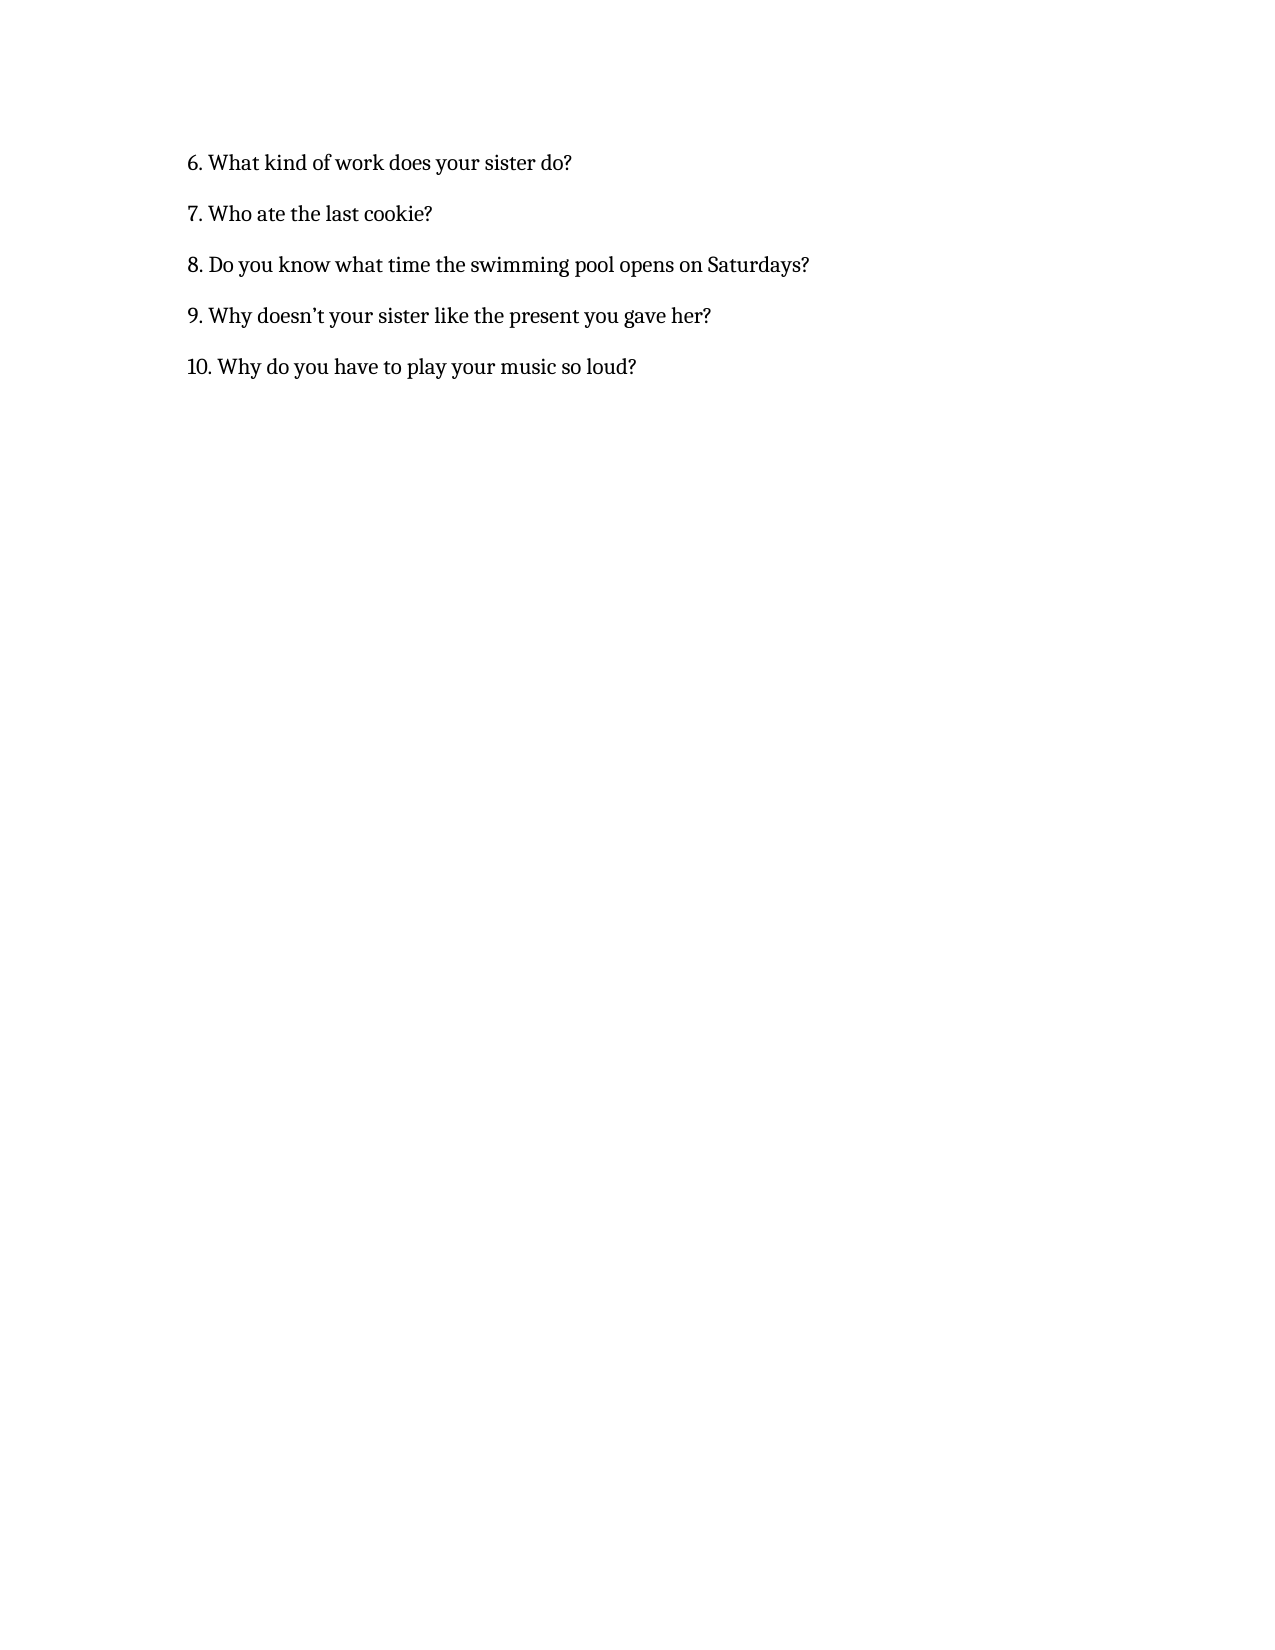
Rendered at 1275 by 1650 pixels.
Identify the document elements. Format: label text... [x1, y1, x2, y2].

text 8. Do you know what time the swimming pool opens on Saturdays? [187, 252, 1087, 278]
text 10. Why do you have to play your music so loud? [187, 354, 1087, 381]
text 9. Why doesn’t your sister like the present you gave her? [187, 303, 1087, 329]
text 6. What kind of work does your sister do? [187, 150, 1087, 176]
text 7. Who ate the last cookie? [187, 201, 1087, 227]
